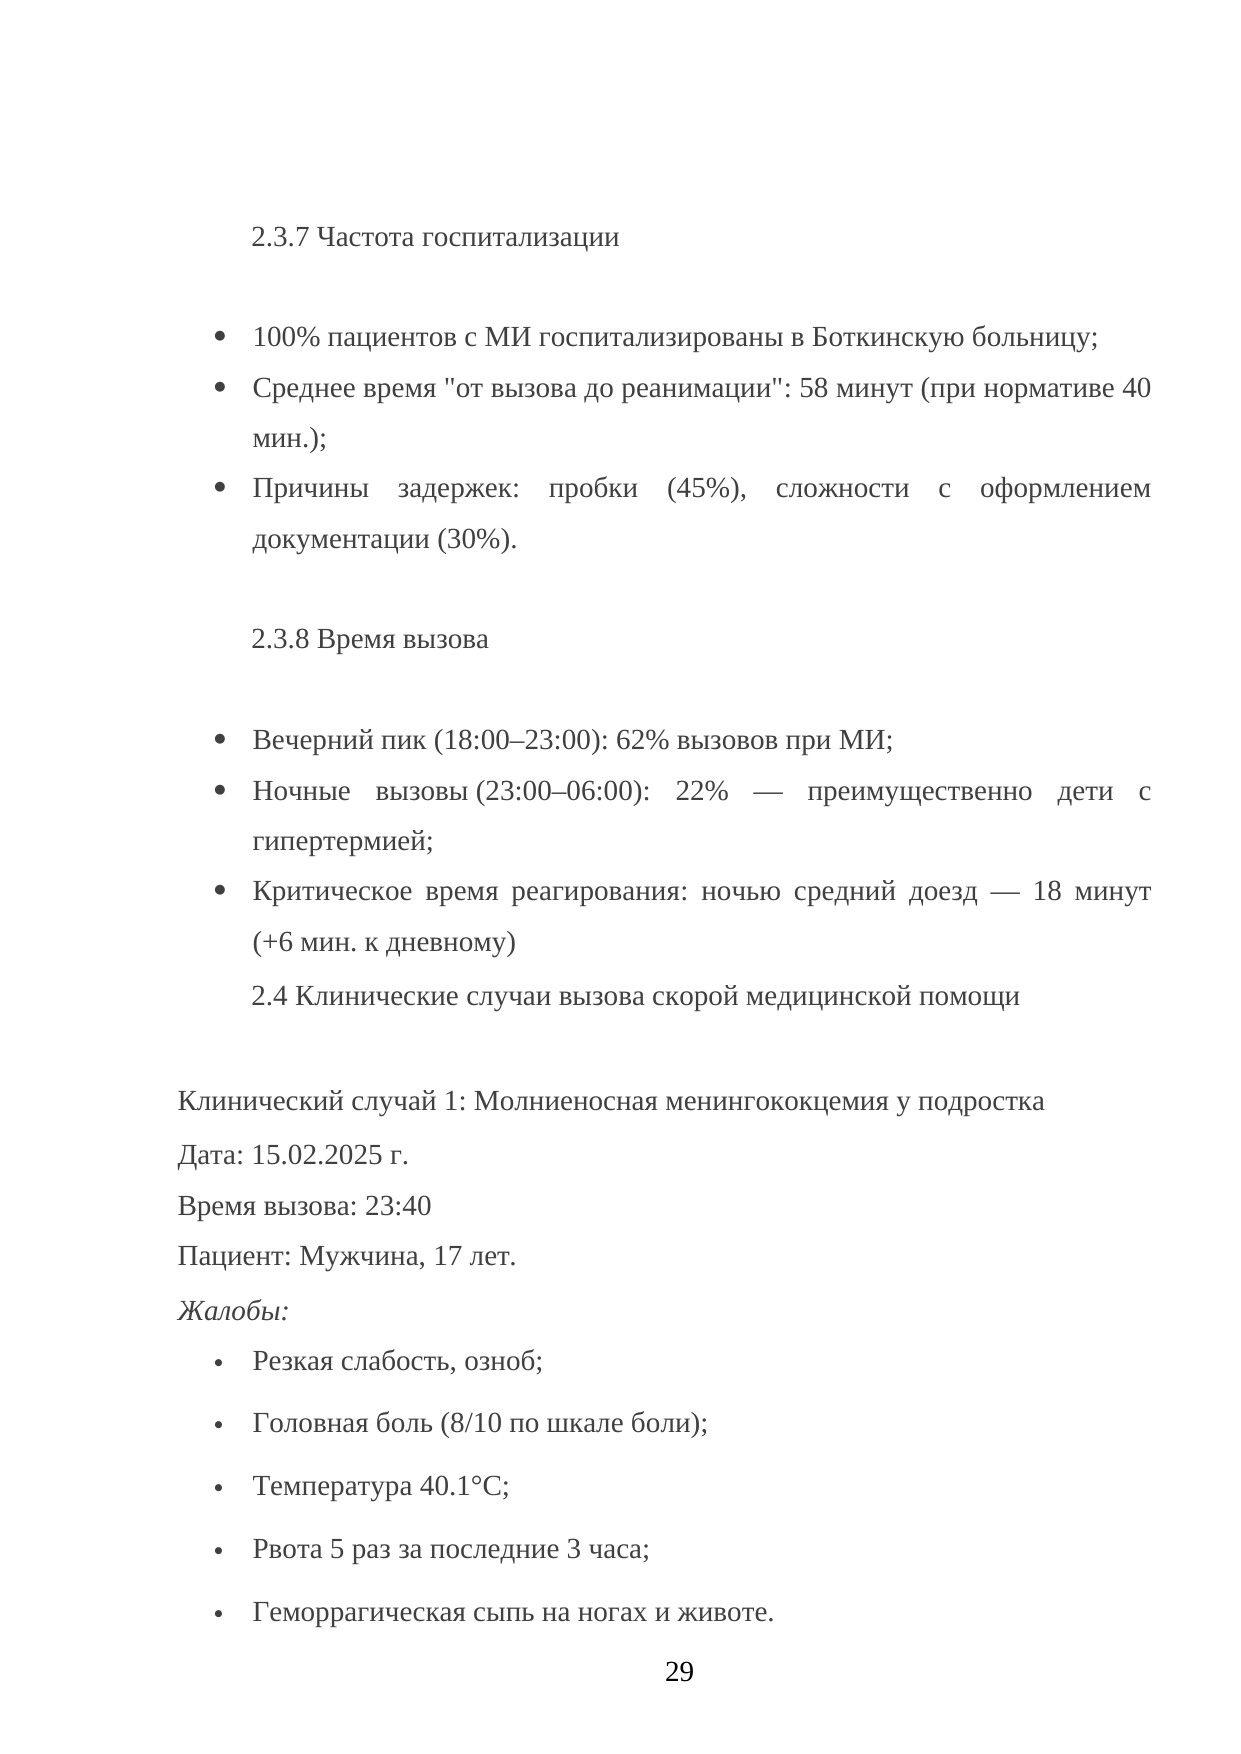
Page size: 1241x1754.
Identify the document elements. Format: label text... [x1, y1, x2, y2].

list Причины задержек: пробки (45%), сложности с оформлением документации (30%). [215, 471, 1152, 554]
subtitle Дата: 15.02.2025 г. Время вызова: 23:40 Пациент: Мужчина, 17 лет. [177, 1137, 1107, 1272]
list Ночные вызовы (23:00–06:00): 22% — преимущественно дети с гипертермией; [215, 773, 1152, 857]
list Геморрагическая сыпь на ногах и животе. [215, 1594, 1107, 1627]
subtitle 2.4 Клинические случаи вызова скорой медицинской помощи [177, 978, 1107, 1012]
list 100% пациентов с МИ госпитализированы в Боткинскую больницу; [215, 319, 1152, 353]
subtitle 2.3.8 Время вызова [177, 622, 1152, 655]
subtitle Клинический случай 1: Молниеносная менингококцемия у подростка [177, 1083, 1107, 1117]
subtitle Жалобы: [177, 1293, 1107, 1326]
list Рвота 5 раз за последние 3 часа; [215, 1531, 1107, 1564]
list Среднее время "от вызова до реанимации": 58 минут (при нормативе 40 мин.); [215, 370, 1152, 454]
list Критическое время реагирования: ночью средний доезд — 18 минут (+6 мин. к дневному) [215, 873, 1152, 957]
list Температура 40.1°C; [215, 1468, 1107, 1502]
subtitle 2.3.7 Частота госпитализации [177, 219, 1152, 252]
list Вечерний пик (18:00–23:00): 62% вызовов при МИ; [215, 722, 1152, 756]
list Головная боль (8/10 по шкале боли); [215, 1406, 1107, 1439]
list Резкая слабость, озноб; [215, 1343, 1107, 1376]
